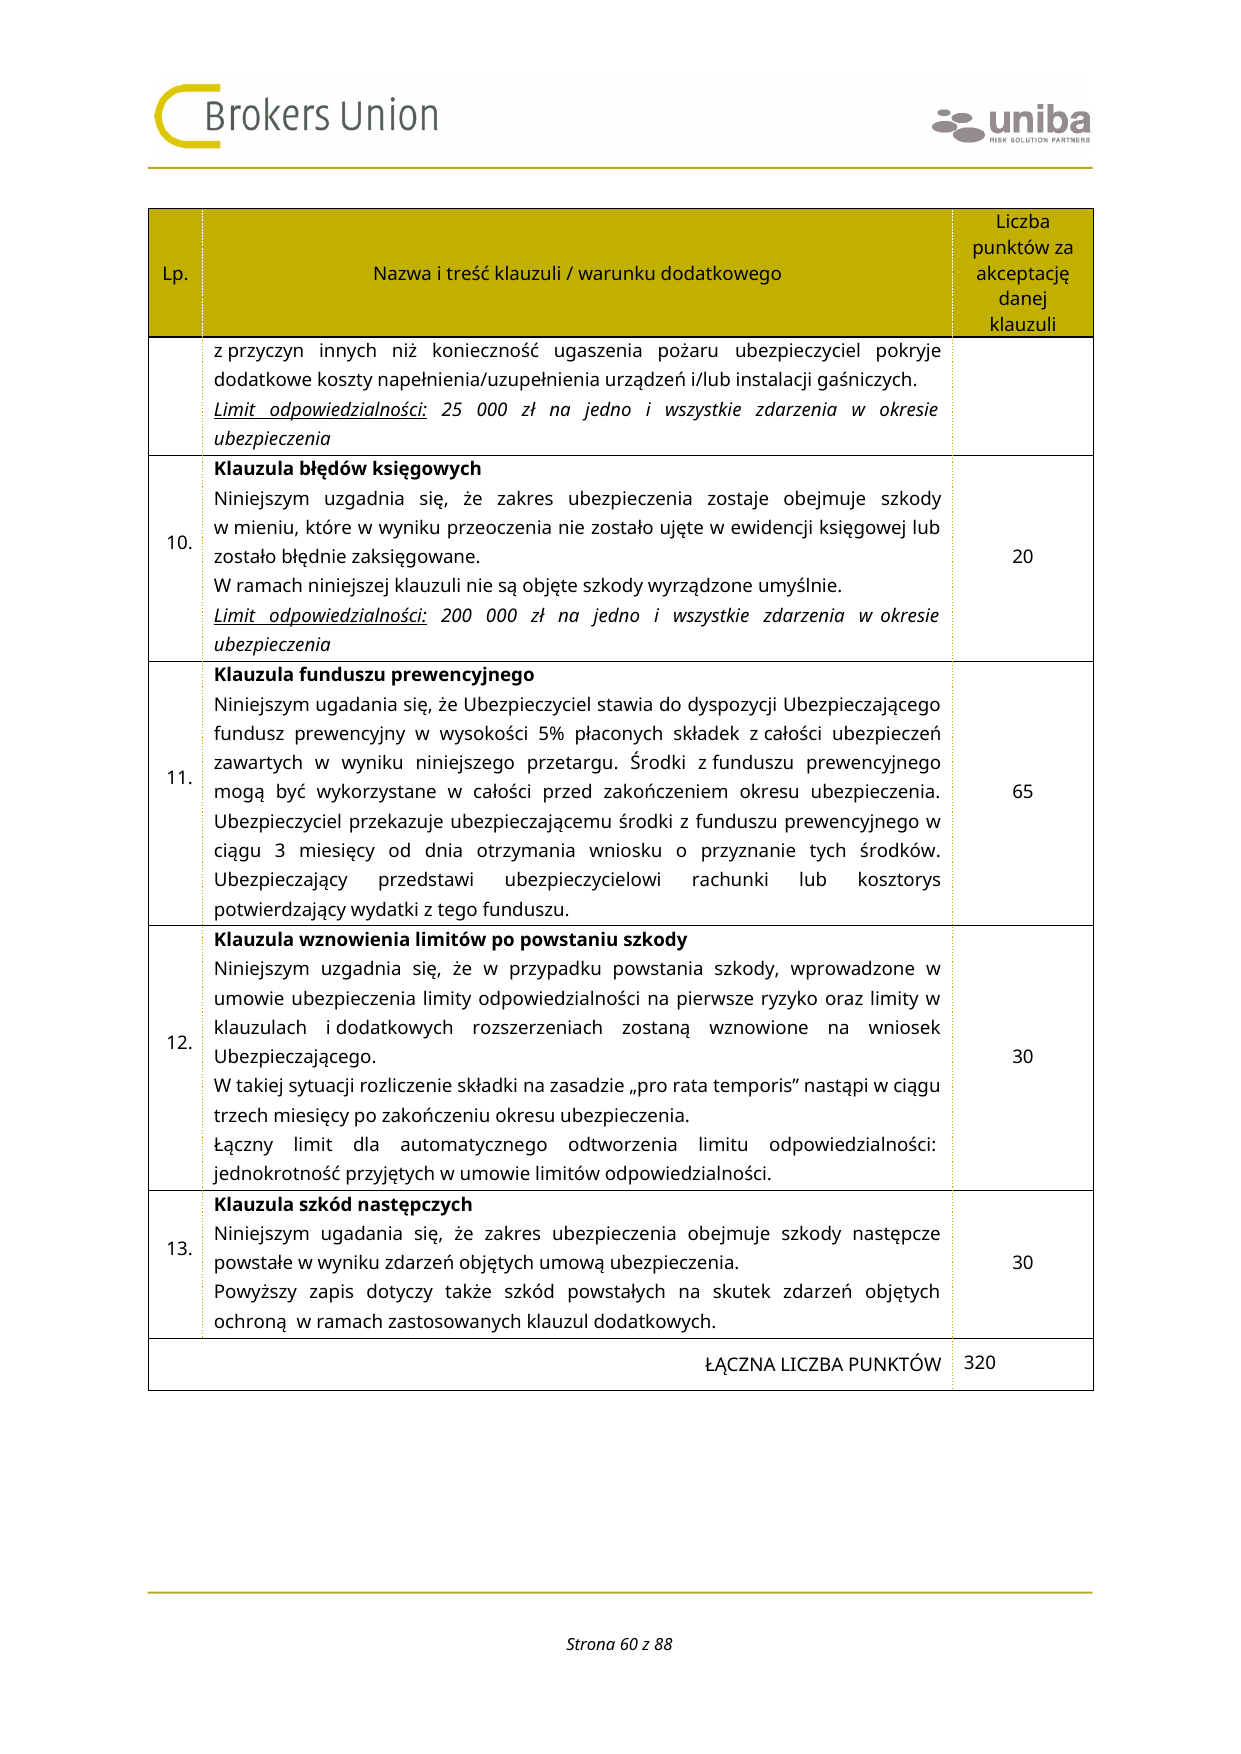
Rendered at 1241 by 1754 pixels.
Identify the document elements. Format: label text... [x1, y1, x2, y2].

table_cell Klauzula funduszu prewencyjnego Niniejszym ugadania się, że Ubezpieczyciel stawia do dyspozycji Ubezpieczającego fundusz prewencyjny w wysokości 5% płaconych składek z całości ubezpieczeń zawartych w wyniku niniejszego przetargu. Środki z funduszu prewencyjnego mogą być wykorzystane w całości przed zakończeniem okresu ubezpieczenia. Ubezpieczyciel przekazuje ubezpieczającemu środki z funduszu prewencyjnego w ciągu 3 miesięcy od dnia otrzymania wniosku o przyznanie tych środków. Ubezpieczający przedstawi ubezpieczycielowi rachunki lub kosztorys potwierdzający wydatki z tego funduszu. [203, 662, 952, 925]
table_header Lp. [149, 209, 202, 336]
table_cell [149, 926, 202, 1190]
table_cell Klauzula wznowienia limitów po powstaniu szkody Niniejszym uzgadnia się, że w przypadku powstania szkody, wprowadzone w umowie ubezpieczenia limity odpowiedzialności na pierwsze ryzyko oraz limity w klauzulach i dodatkowych rozszerzeniach zostaną wznowione na wniosek Ubezpieczającego. W takiej sytuacji rozliczenie składki na zasadzie „pro rata temporis” nastąpi w ciągu trzech miesięcy po zakończeniu okresu ubezpieczenia. Łączny limit dla automatycznego odtworzenia limitu odpowiedzialności: jednokrotność przyjętych w umowie limitów odpowiedzialności. [203, 926, 952, 1190]
table_cell 20 [953, 456, 1093, 661]
table_cell [149, 662, 202, 925]
table_cell ŁĄCZNA LICZBA PUNKTÓW [149, 1339, 952, 1390]
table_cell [203, 338, 952, 455]
table_cell Klauzula szkód następczych Niniejszym ugadania się, że zakres ubezpieczenia obejmuje szkody następcze powstałe w wyniku zdarzeń objętych umową ubezpieczenia. Powyższy zapis dotyczy także szkód powstałych na skutek zdarzeń objętych ochroną w ramach zastosowanych klauzul dodatkowych. [203, 1191, 952, 1337]
table_cell [149, 338, 202, 455]
table_header Nazwa i treść klauzuli / warunku dodatkowego [203, 209, 952, 336]
table_cell 30 [953, 1191, 1093, 1337]
table_cell 320 [953, 1339, 1093, 1390]
table_cell 65 [953, 662, 1093, 925]
table_cell 30 [953, 926, 1093, 1190]
table_header Liczba punktów za akceptację danej klauzuli [953, 209, 1093, 336]
table_cell [149, 1191, 202, 1337]
table_cell [149, 456, 202, 661]
table_cell Klauzula błędów księgowych Niniejszym uzgadnia się, że zakres ubezpieczenia zostaje obejmuje szkody w mieniu, które w wyniku przeoczenia nie zostało ujęte w ewidencji księgowej lub zostało błędnie zaksięgowane. W ramach niniejszej klauzuli nie są objęte szkody wyrządzone umyślnie. Limit odpowiedzialności: 200 000 zł na jedno i wszystkie zdarzenia w okresie ubezpieczenia [203, 456, 952, 661]
table_cell 5 [953, 338, 1093, 455]
